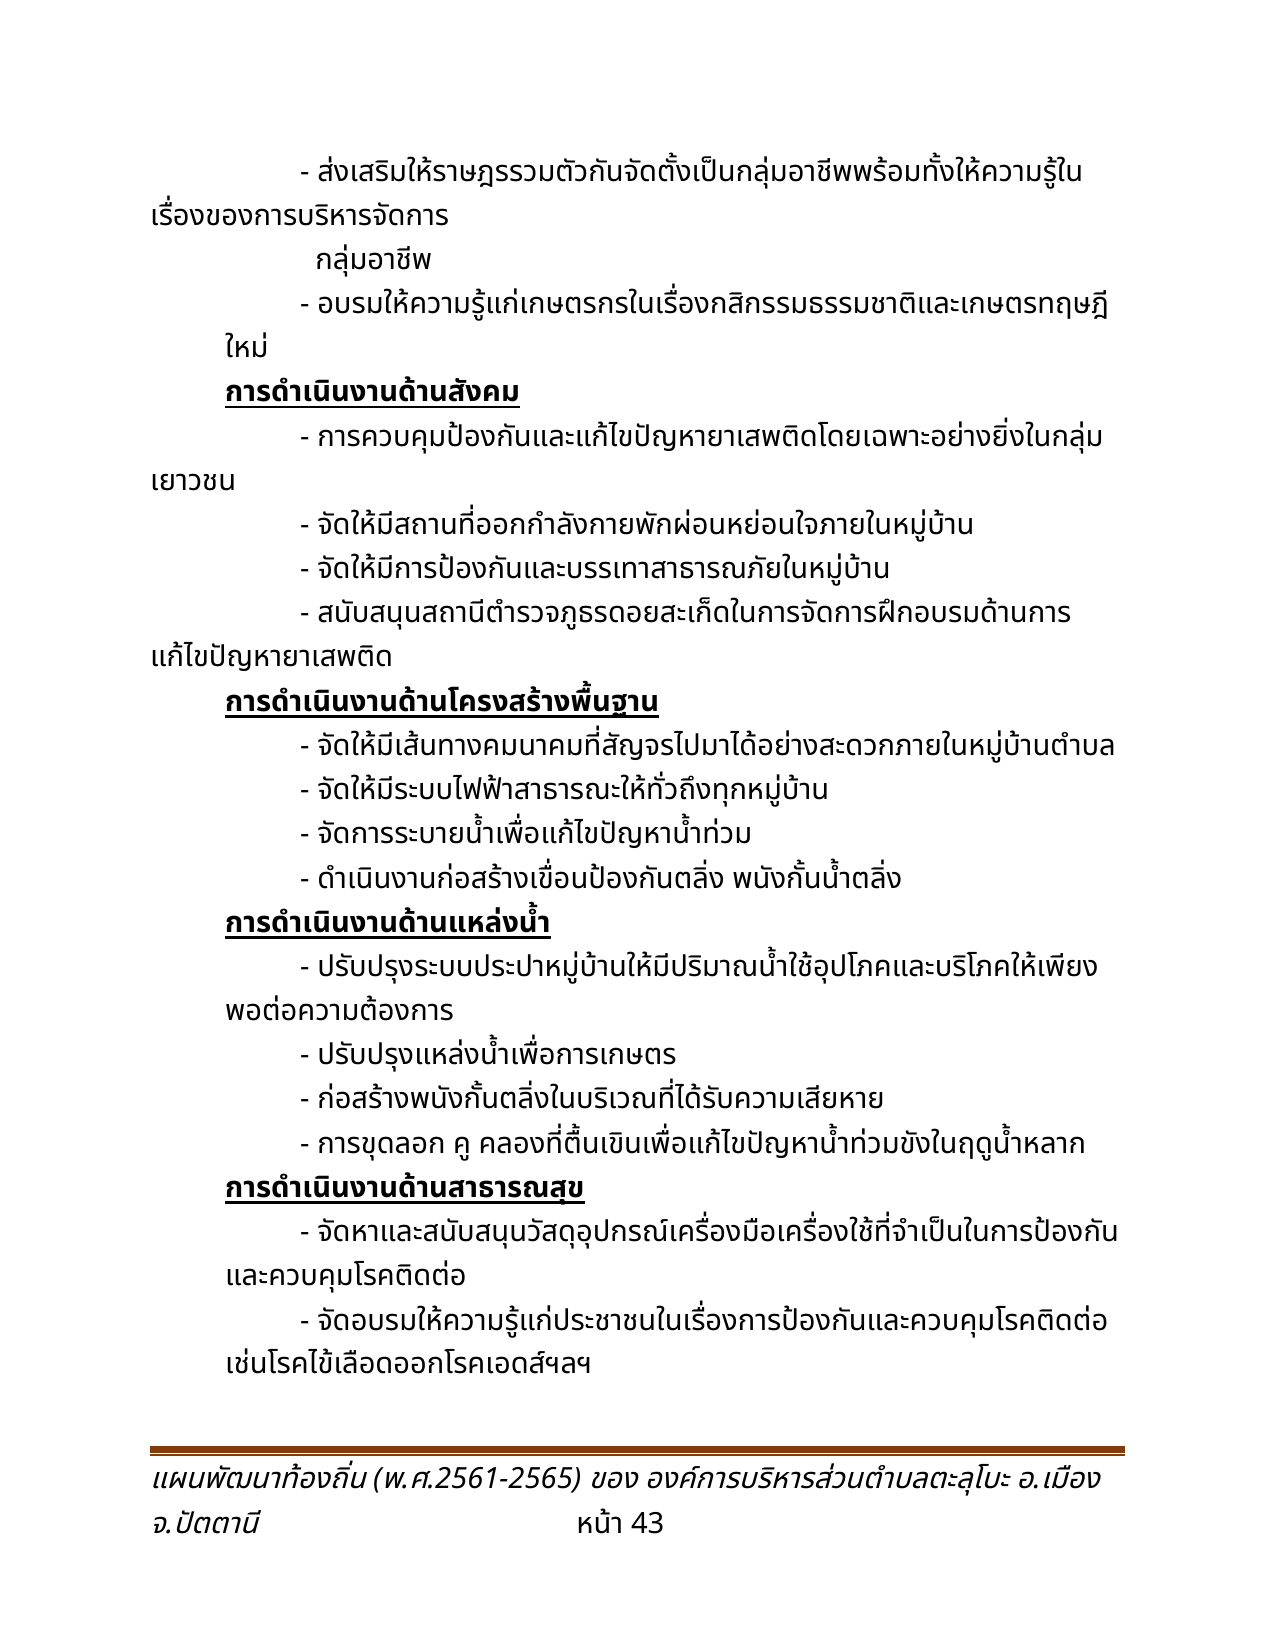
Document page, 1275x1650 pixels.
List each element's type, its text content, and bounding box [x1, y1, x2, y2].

text - การขุดลอก คู คลองที่ตื้นเขินเพื่อแก้ไขปัญหาน้ำท่วมขังในฤดูน้ำหลาก [225, 1122, 1125, 1166]
text - ส่งเสริมให้ราษฎรรวมตัวกันจัดตั้งเป็นกลุ่มอาชีพพร้อมทั้งให้ความรู้ในเรื่องของการบริหารจัดการ [150, 150, 1125, 238]
text - จัดให้มีเส้นทางคมนาคมที่สัญจรไปมาได้อย่างสะดวกภายในหมู่บ้านตำบล [225, 724, 1125, 768]
text การดำเนินงานด้านแหล่งน้ำ [225, 901, 1125, 945]
text - จัดให้มีระบบไฟฟ้าสาธารณะให้ทั่วถึงทุกหมู่บ้าน [225, 768, 1125, 813]
text - จัดให้มีการป้องกันและบรรเทาสาธารณภัยในหมู่บ้าน [150, 547, 1125, 592]
text กลุ่มอาชีพ [150, 238, 1125, 282]
text - สนับสนุนสถานีตำรวจภูธรดอยสะเก็ดในการจัดการฝึกอบรมด้านการแก้ไขปัญหายาเสพติด [150, 592, 1125, 680]
text - ดำเนินงานก่อสร้างเขื่อนป้องกันตลิ่ง พนังกั้นน้ำตลิ่ง [225, 857, 1125, 901]
text - จัดให้มีสถานที่ออกกำลังกายพักผ่อนหย่อนใจภายในหมู่บ้าน [150, 503, 1125, 547]
text การดำเนินงานด้านสาธารณสุข [150, 1166, 1125, 1210]
text - อบรมให้ความรู้แก่เกษตรกรในเรื่องกสิกรรมธรรมชาติและเกษตรทฤษฎีใหม่ [225, 282, 1125, 371]
text - การควบคุมป้องกันและแก้ไขปัญหายาเสพติดโดยเฉพาะอย่างยิ่งในกลุ่มเยาวชน [150, 415, 1125, 503]
text - ก่อสร้างพนังกั้นตลิ่งในบริเวณที่ได้รับความเสียหาย [225, 1078, 1125, 1122]
text การดำเนินงานด้านโครงสร้างพื้นฐาน [150, 680, 1125, 724]
text - จัดหาและสนับสนุนวัสดุอุปกรณ์เครื่องมือเครื่องใช้ที่จำเป็นในการป้องกันและควบคุมโรคติดต่อ [225, 1210, 1125, 1299]
text - ปรับปรุงแหล่งน้ำเพื่อการเกษตร [225, 1033, 1125, 1078]
text - ปรับปรุงระบบประปาหมู่บ้านให้มีปริมาณน้ำใช้อุปโภคและบริโภคให้เพียงพอต่อความต้องการ [225, 945, 1125, 1033]
text การดำเนินงานด้านสังคม [150, 371, 1125, 415]
text - จัดการระบายน้ำเพื่อแก้ไขปัญหาน้ำท่วม [225, 813, 1125, 857]
text - จัดอบรมให้ความรู้แก่ประชาชนในเรื่องการป้องกันและควบคุมโรคติดต่อเช่นโรคไข้เลือดออกโรคเอดส์ฯลฯ [225, 1299, 1125, 1387]
